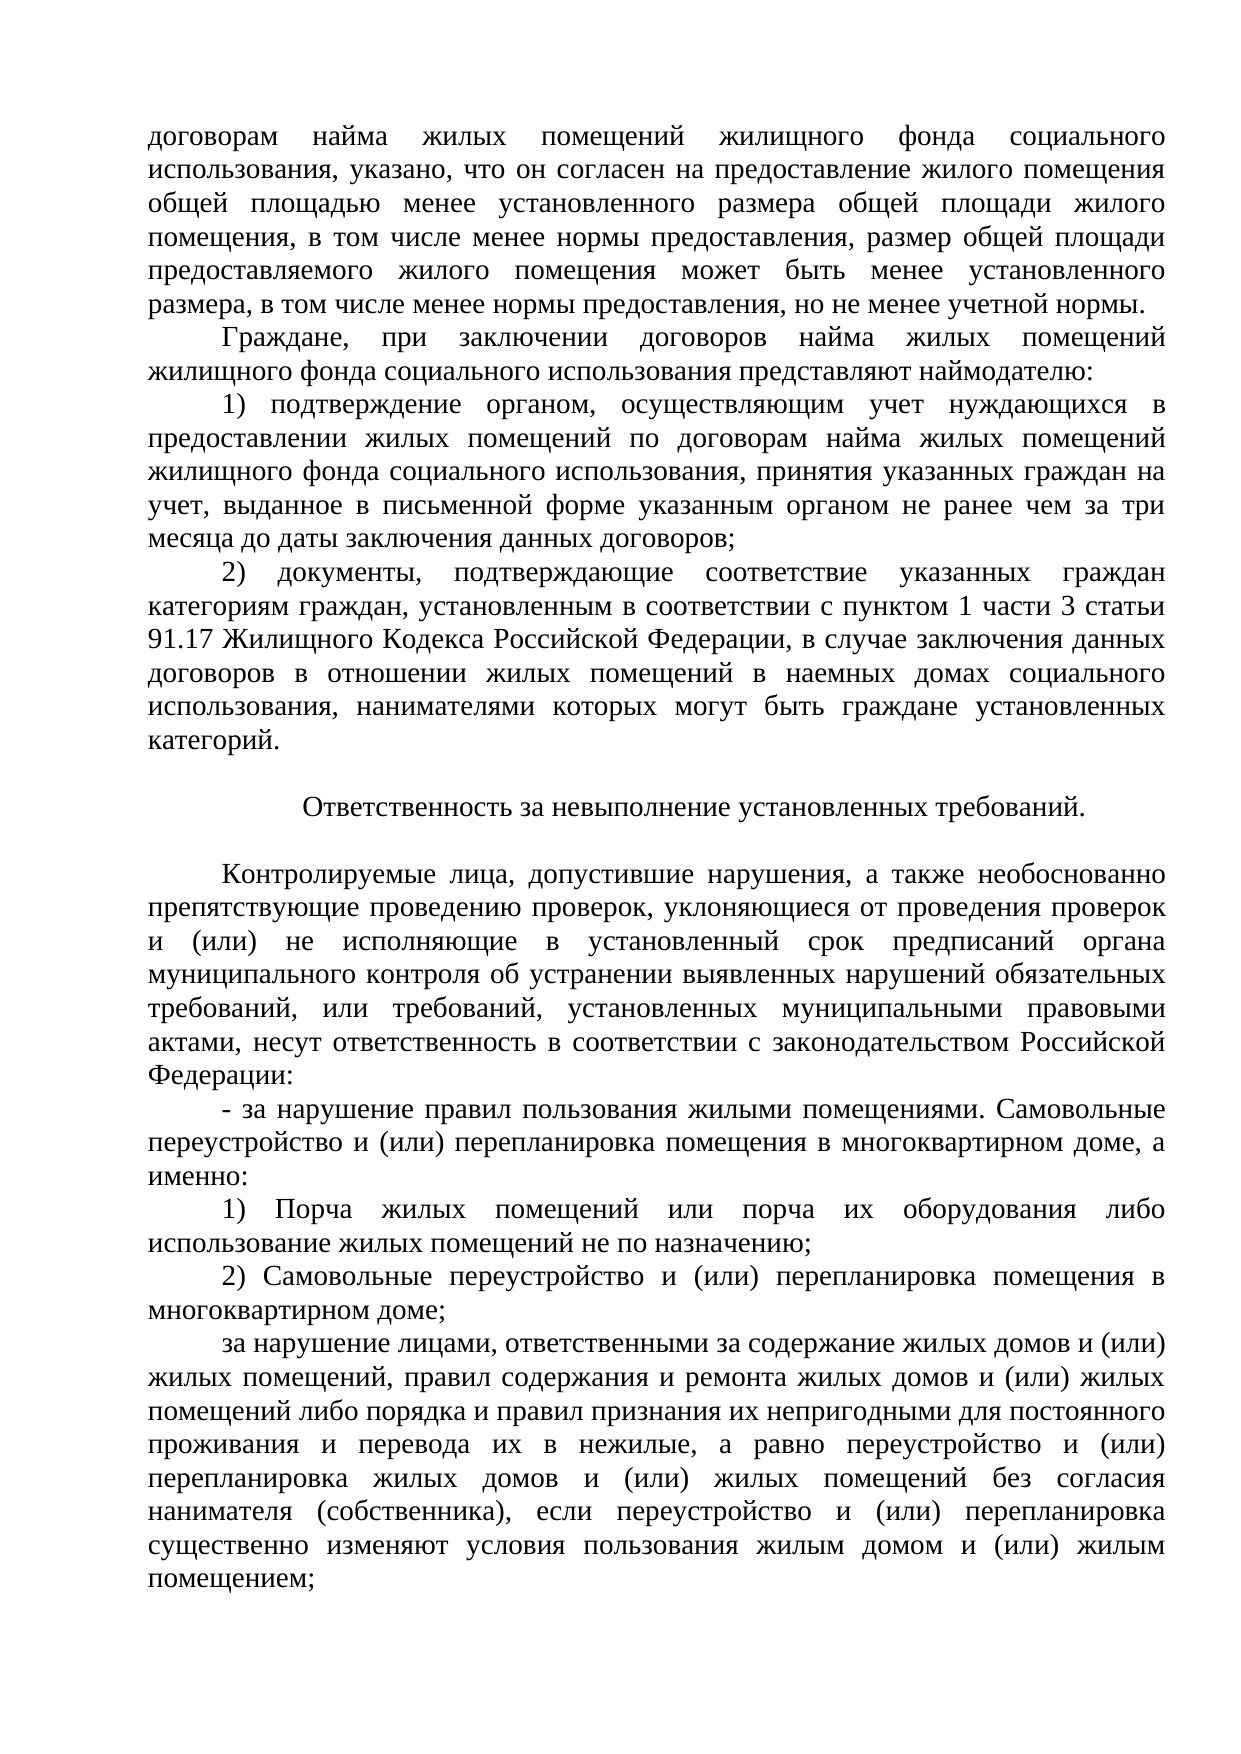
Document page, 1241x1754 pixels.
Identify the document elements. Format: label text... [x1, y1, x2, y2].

text за нарушение лицами, ответственными за содержание жилых домов и (или) жилых помещений, правил содержания и ремонта жилых домов и (или) жилых помещений либо порядка и правил признания их непригодными для постоянного проживания и перевода их в нежилые, а равно переустройство и (или) перепланировка жилых домов и (или) жилых помещений без согласия нанимателя (собственника), если переустройство и (или) перепланировка существенно изменяют условия пользования жилым домом и (или) жилым помещением; [148, 1326, 1167, 1594]
text Контролируемые лица, допустившие нарушения, а также необоснованно препятствующие проведению проверок, уклоняющиеся от проведения проверок и (или) не исполняющие в установленный срок предписаний органа муниципального контроля об устранении выявленных нарушений обязательных требований, или требований, установленных муниципальными правовыми актами, несут ответственность в соответствии с законодательством Российской Федерации: [148, 856, 1167, 1091]
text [148, 118, 1167, 319]
text 2) документы, подтверждающие соответствие указанных граждан категориям граждан, установленным в соответствии с пунктом 1 части 3 статьи 91.17 Жилищного Кодекса Российской Федерации, в случае заключения данных договоров в отношении жилых помещений в наемных домах социального использования, нанимателями которых могут быть граждане установленных категорий. [148, 554, 1167, 755]
text 1) Порча жилых помещений или порча их оборудования либо использование жилых помещений не по назначению; [148, 1191, 1167, 1258]
text - за нарушение правил пользования жилыми помещениями. Самовольные переустройство и (или) перепланировка помещения в многоквартирном доме, а именно: [148, 1091, 1167, 1191]
text 1) подтверждение органом, осуществляющим учет нуждающихся в предоставлении жилых помещений по договорам найма жилых помещений жилищного фонда социального использования, принятия указанных граждан на учет, выданное в письменной форме указанным органом не ранее чем за три месяца до даты заключения данных договоров; [148, 386, 1167, 554]
text Ответственность за невыполнение установленных требований. [148, 789, 1167, 822]
text 2) Самовольные переустройство и (или) перепланировка помещения в многоквартирном доме; [148, 1258, 1167, 1326]
text Граждане, при заключении договоров найма жилых помещений жилищного фонда социального использования представляют наймодателю: [148, 319, 1167, 386]
